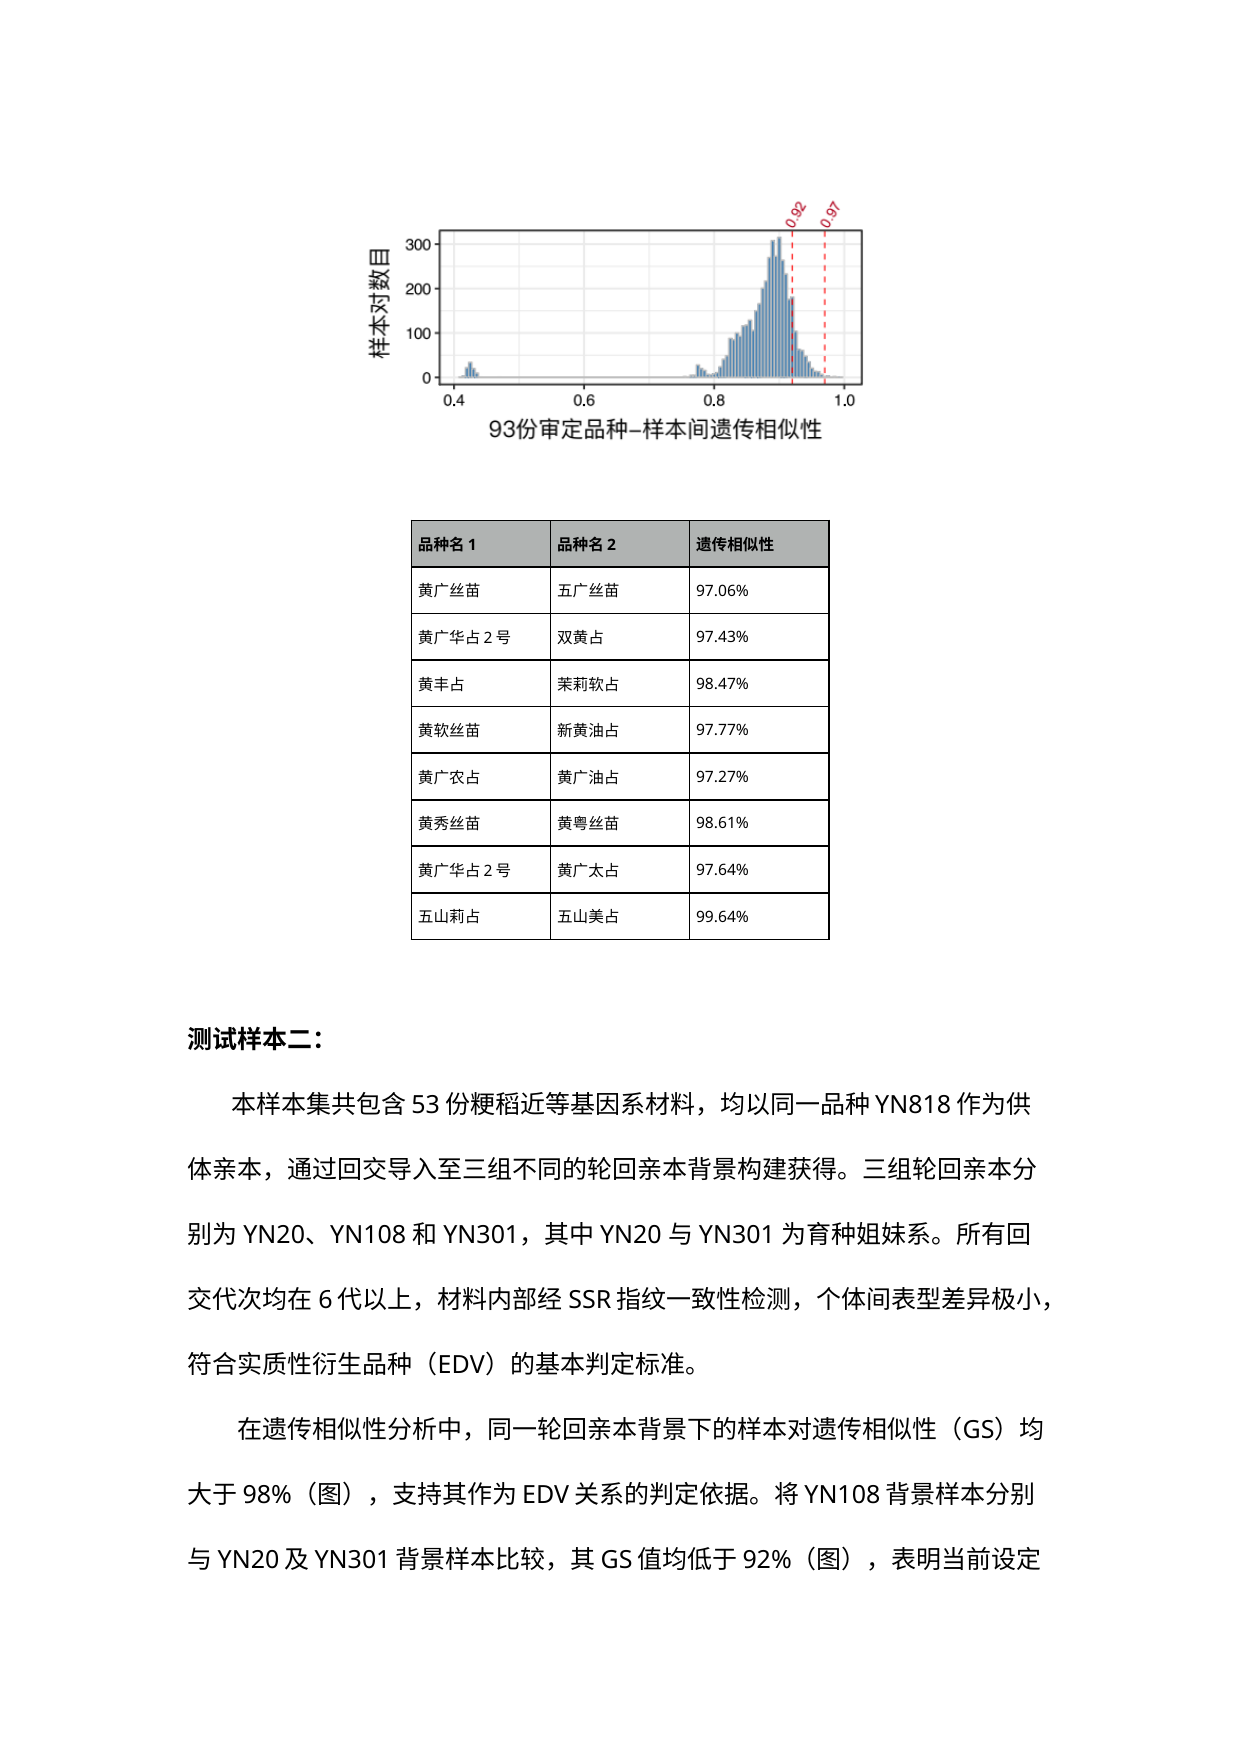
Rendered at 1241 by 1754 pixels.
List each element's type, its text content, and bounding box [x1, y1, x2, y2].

table_cell 双黄占 [551, 614, 689, 659]
table_cell 茉莉软占 [551, 661, 689, 706]
table_cell 98.61% [690, 801, 828, 845]
table_cell 黄软丝苗 [412, 707, 550, 752]
table_cell 97.77% [690, 707, 828, 752]
table_header 品种名2 [551, 521, 689, 566]
table_cell 97.27% [690, 754, 828, 799]
table_cell 97.43% [690, 614, 828, 659]
table_cell 99.64% [690, 894, 828, 938]
table_cell 黄广丝苗 [412, 568, 550, 613]
table_cell 黄广油占 [551, 754, 689, 799]
table_cell 黄广华占2号 [412, 847, 550, 892]
table_cell 五广丝苗 [551, 568, 689, 613]
table_cell 新黄油占 [551, 707, 689, 752]
table_cell 黄广华占2号 [412, 614, 550, 659]
table_cell 黄丰占 [412, 661, 550, 706]
table_cell 黄广农占 [412, 754, 550, 799]
table_cell 五山美占 [551, 894, 689, 938]
table_cell 黄广太占 [551, 847, 689, 892]
table_cell 97.64% [690, 847, 828, 892]
table_header 遗传相似性 [690, 521, 828, 566]
table_cell 98.47% [690, 661, 828, 706]
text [187, 1395, 1053, 1590]
table_cell 97.06% [690, 568, 828, 613]
table_cell 黄粤丝苗 [551, 801, 689, 845]
table_cell 黄秀丝苗 [412, 801, 550, 845]
table_header 品种名1 [412, 521, 550, 566]
text 本样本集共包含53份粳稻近等基因系材料，均以同一品种YN818作为供体亲本，通过回交导入至三组不同的轮回亲本背景构建获得。三组轮回亲本分别为 YN20、YN108 和 YN301，其中 YN20 与 YN301 为育种姐妹系。所有回交代次均在 6代以上，材料内部经 SSR指纹一致性检测，个体间表型差异极小，符合实质性衍生品种（EDV）的基本判定标准。 [187, 1070, 1053, 1395]
table_cell 五山莉占 [412, 894, 550, 938]
text 测试样本二： [187, 1005, 1053, 1070]
